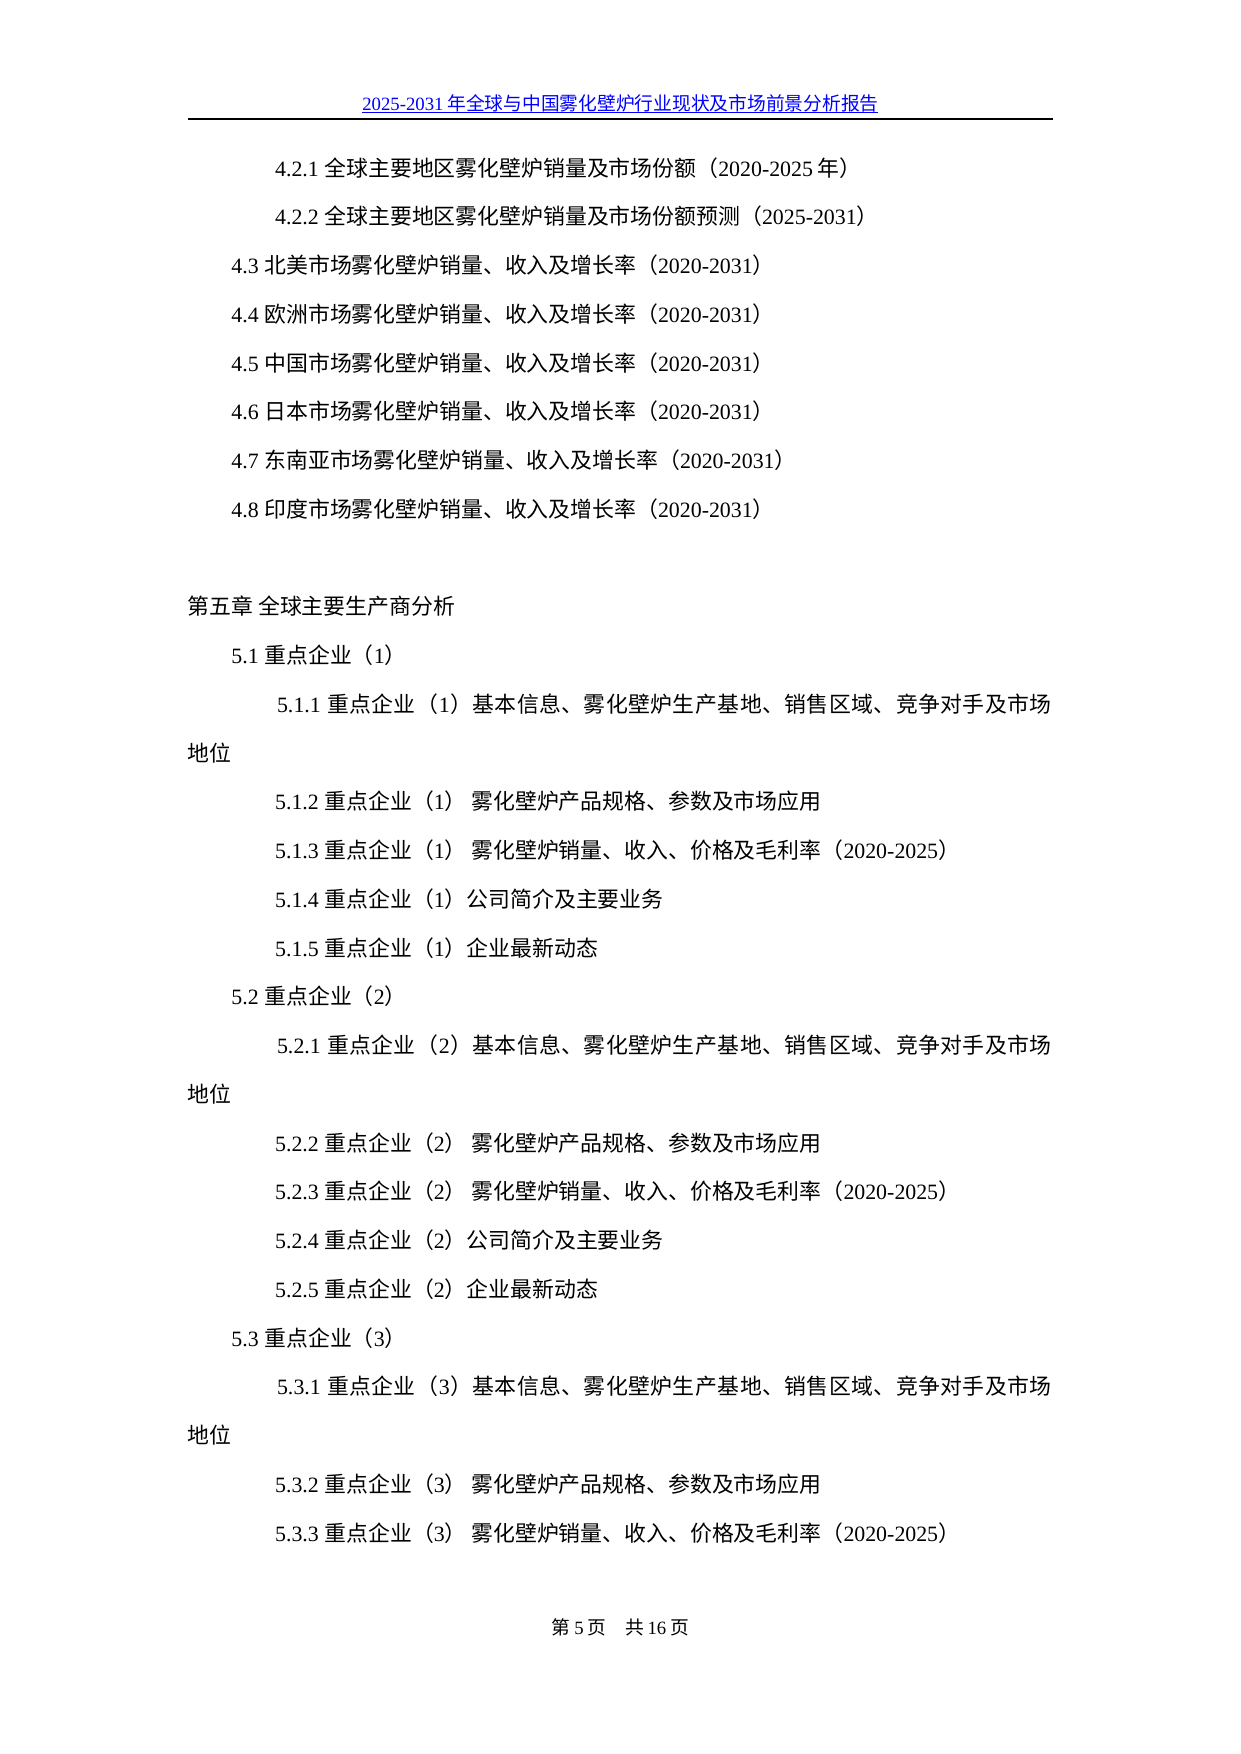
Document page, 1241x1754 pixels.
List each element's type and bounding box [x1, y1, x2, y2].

text [187, 150, 1053, 1548]
